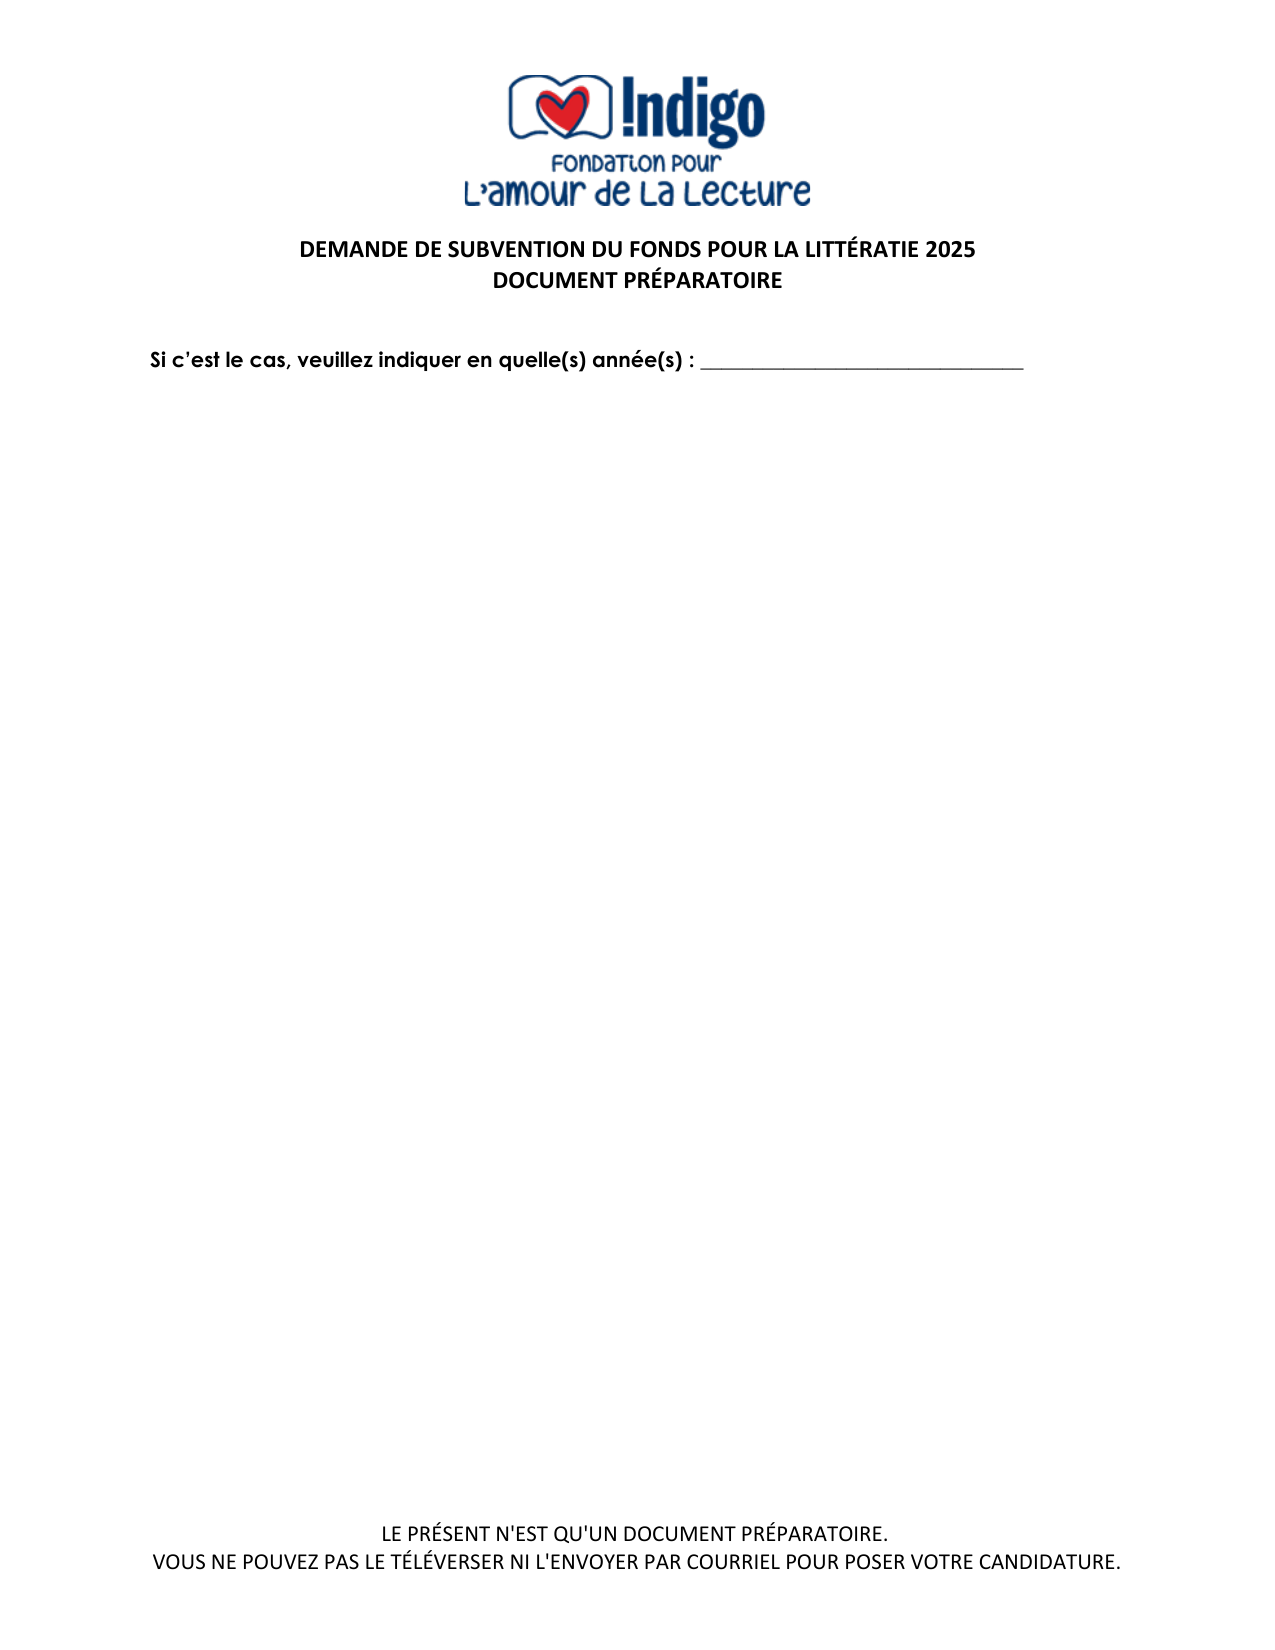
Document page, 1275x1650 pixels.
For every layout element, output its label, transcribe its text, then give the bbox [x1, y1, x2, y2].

text Si c’est le cas, veuillez indiquer en quelle(s) année(s) : _______________________________ [150, 347, 1125, 372]
picture [464, 75, 811, 206]
